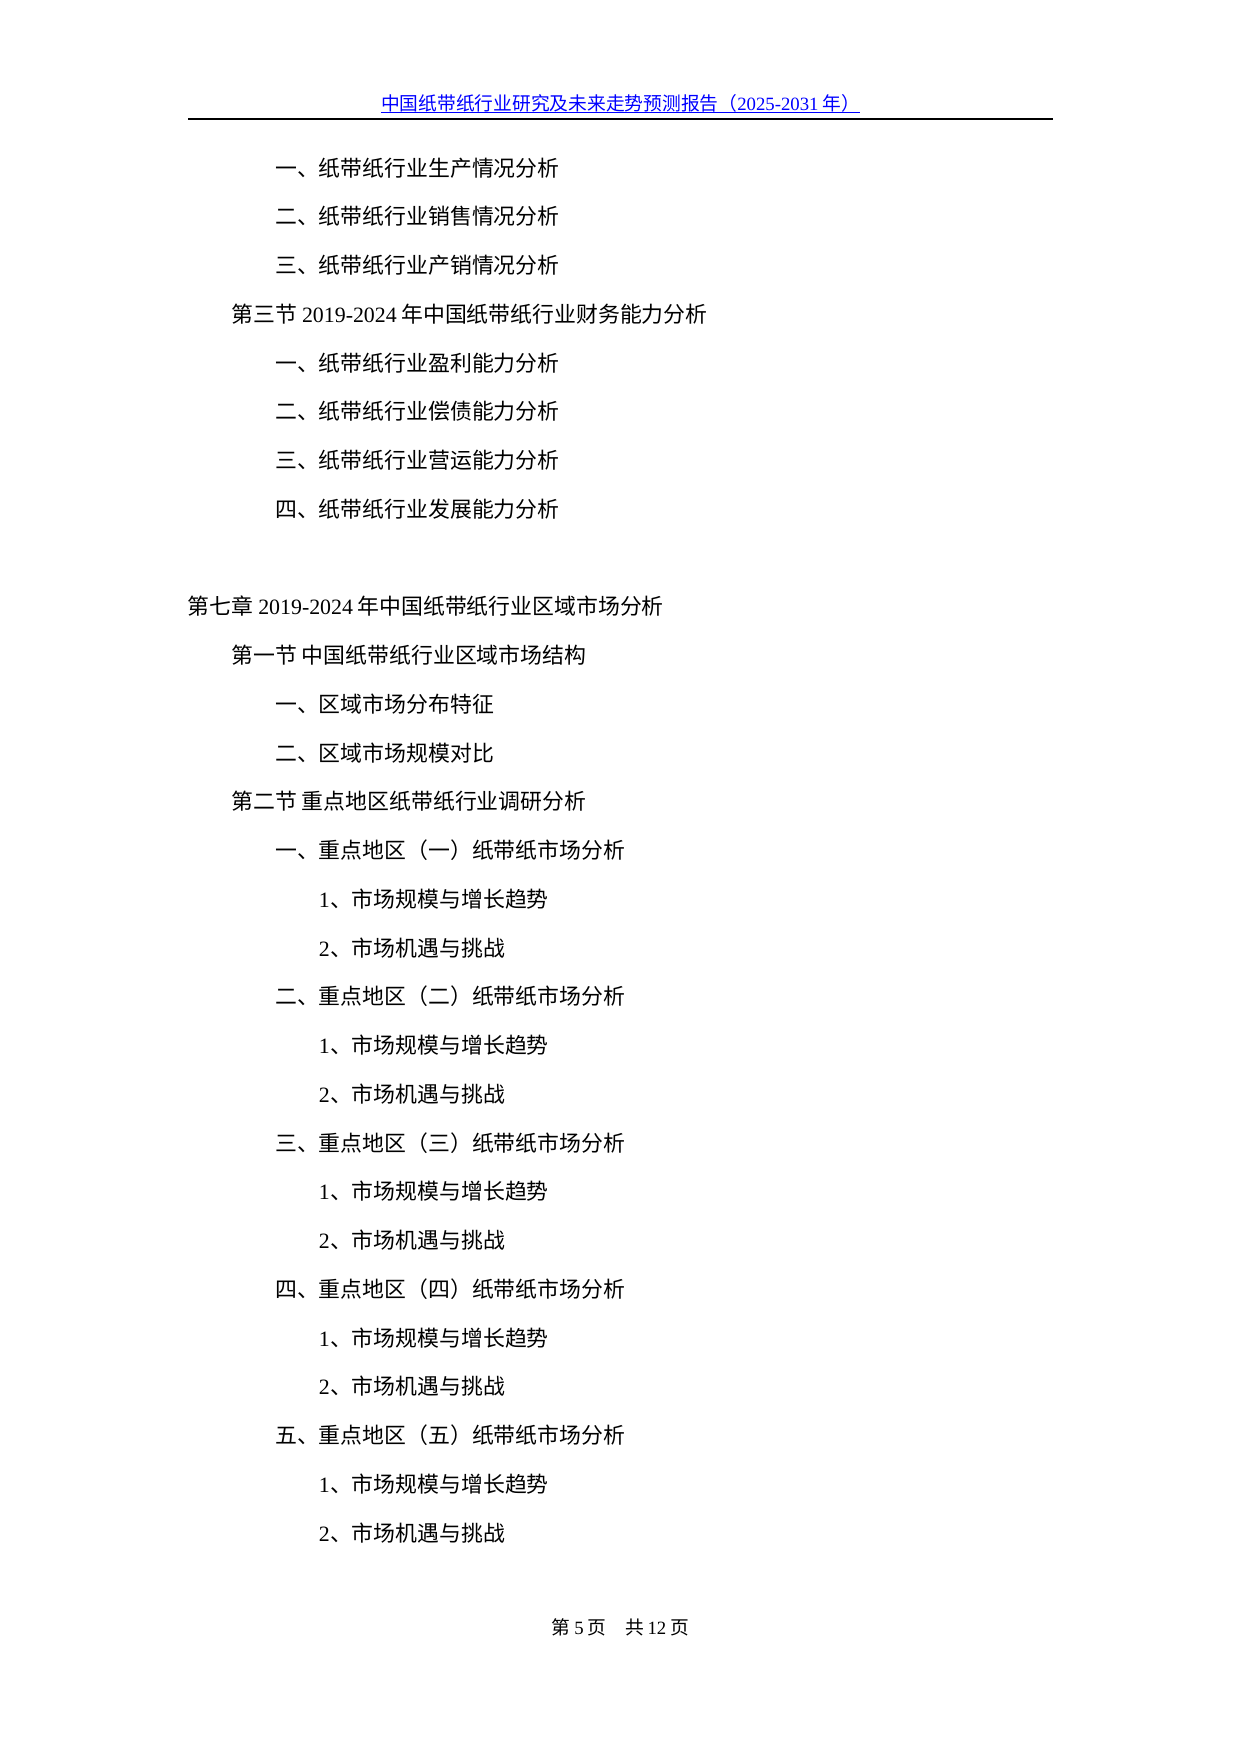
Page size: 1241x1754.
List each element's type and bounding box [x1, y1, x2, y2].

text [187, 150, 1053, 1548]
